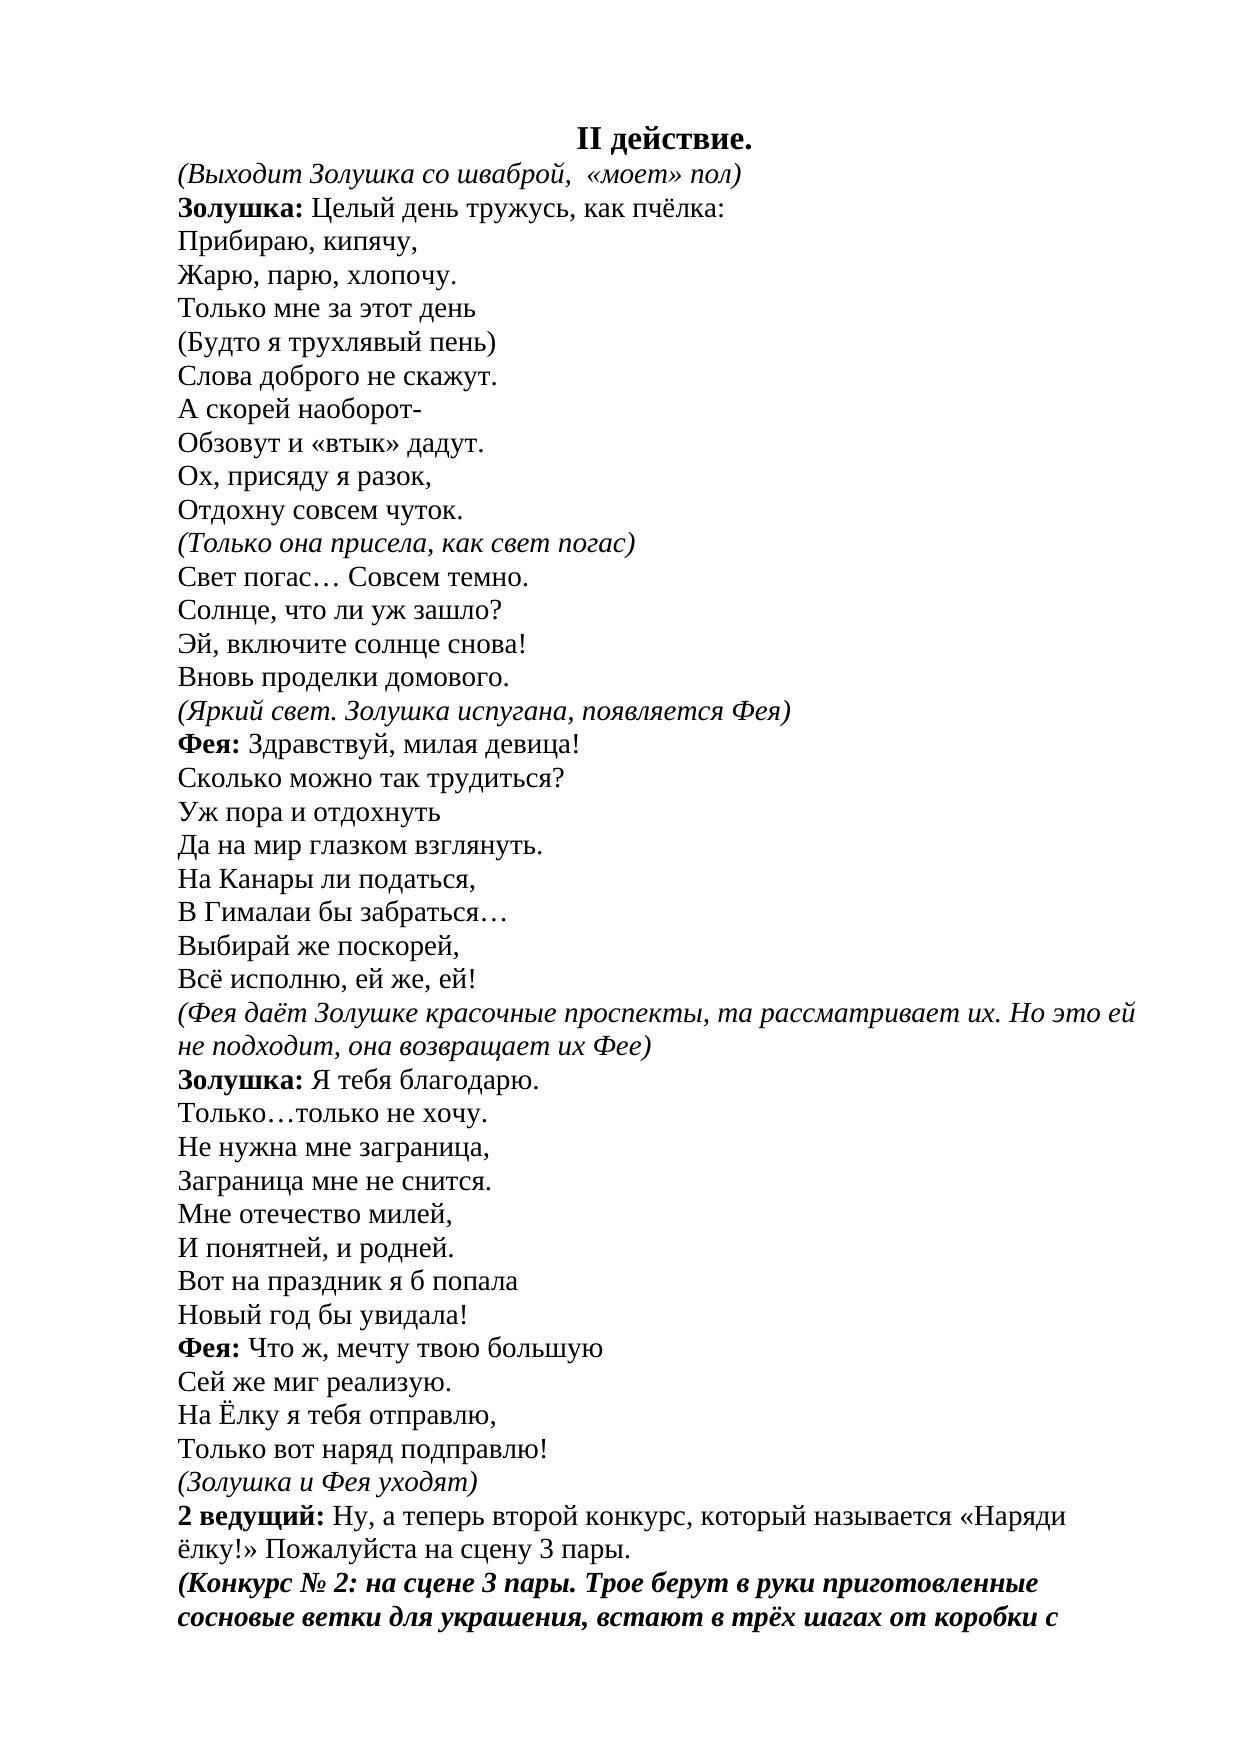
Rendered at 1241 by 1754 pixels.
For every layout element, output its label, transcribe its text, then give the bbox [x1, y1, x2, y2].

text Жарю, парю, хлопочу. [177, 257, 1152, 291]
text На Канары ли податься, [177, 861, 1152, 894]
text (Золушка и Фея уходят) [177, 1464, 1152, 1498]
text Обзовут и «втык» дадут. [177, 425, 1152, 458]
text Золушка: Я тебя благодарю. [177, 1062, 1152, 1096]
text Слова доброго не скажут. [177, 358, 1152, 391]
text Только вот наряд подправлю! [177, 1431, 1152, 1464]
text Всё исполню, ей же, ей! [177, 961, 1152, 995]
text (Только она присела, как свет погас) [177, 525, 1152, 559]
text На Ёлку я тебя отправлю, [177, 1397, 1152, 1431]
text Да на мир глазком взглянуть. [177, 827, 1152, 861]
text Золушка: Целый день тружусь, как пчёлка: [177, 190, 1152, 223]
text Отдохну совсем чуток. [177, 492, 1152, 525]
text Свет погас… Совсем темно. [177, 559, 1152, 592]
text И понятней, и родней. [177, 1230, 1152, 1263]
text А скорей наоборот- [177, 391, 1152, 425]
text Только…только не хочу. [177, 1096, 1152, 1129]
text Солнце, что ли уж зашло? [177, 592, 1152, 626]
text Не нужна мне заграница, [177, 1129, 1152, 1163]
text (Яркий свет. Золушка испугана, появляется Фея) [177, 693, 1152, 727]
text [177, 1565, 1152, 1632]
text Только мне за этот день [177, 291, 1152, 324]
text Прибираю, кипячу, [177, 223, 1152, 257]
text (Будто я трухлявый пень) [177, 324, 1152, 358]
text Мне отечество милей, [177, 1196, 1152, 1230]
text Эй, включите солнце снова! [177, 626, 1152, 659]
text Фея: Здравствуй, милая девица! [177, 727, 1152, 760]
text Вот на праздник я б попала [177, 1263, 1152, 1297]
text II действие. [177, 118, 1152, 156]
text Уж пора и отдохнуть [177, 794, 1152, 827]
text В Гималаи бы забраться… [177, 894, 1152, 928]
text Выбирай же поскорей, [177, 928, 1152, 961]
text 2 ведущий: Ну, а теперь второй конкурс, который называется «Наряди ёлку!» Пожалуйста на сцену 3 пары. [177, 1498, 1152, 1565]
text Заграница мне не снится. [177, 1163, 1152, 1196]
text Ох, присяду я разок, [177, 458, 1152, 492]
text Фея: Что ж, мечту твою большую [177, 1330, 1152, 1364]
text Новый год бы увидала! [177, 1297, 1152, 1330]
text Сколько можно так трудиться? [177, 760, 1152, 794]
text (Выходит Золушка со шваброй, «моет» пол) [177, 156, 1152, 190]
text Вновь проделки домового. [177, 659, 1152, 693]
text Сей же миг реализую. [177, 1364, 1152, 1397]
text (Фея даёт Золушке красочные проспекты, та рассматривает их. Но это ей не подходит, она возвращает их Фее) [177, 995, 1152, 1062]
